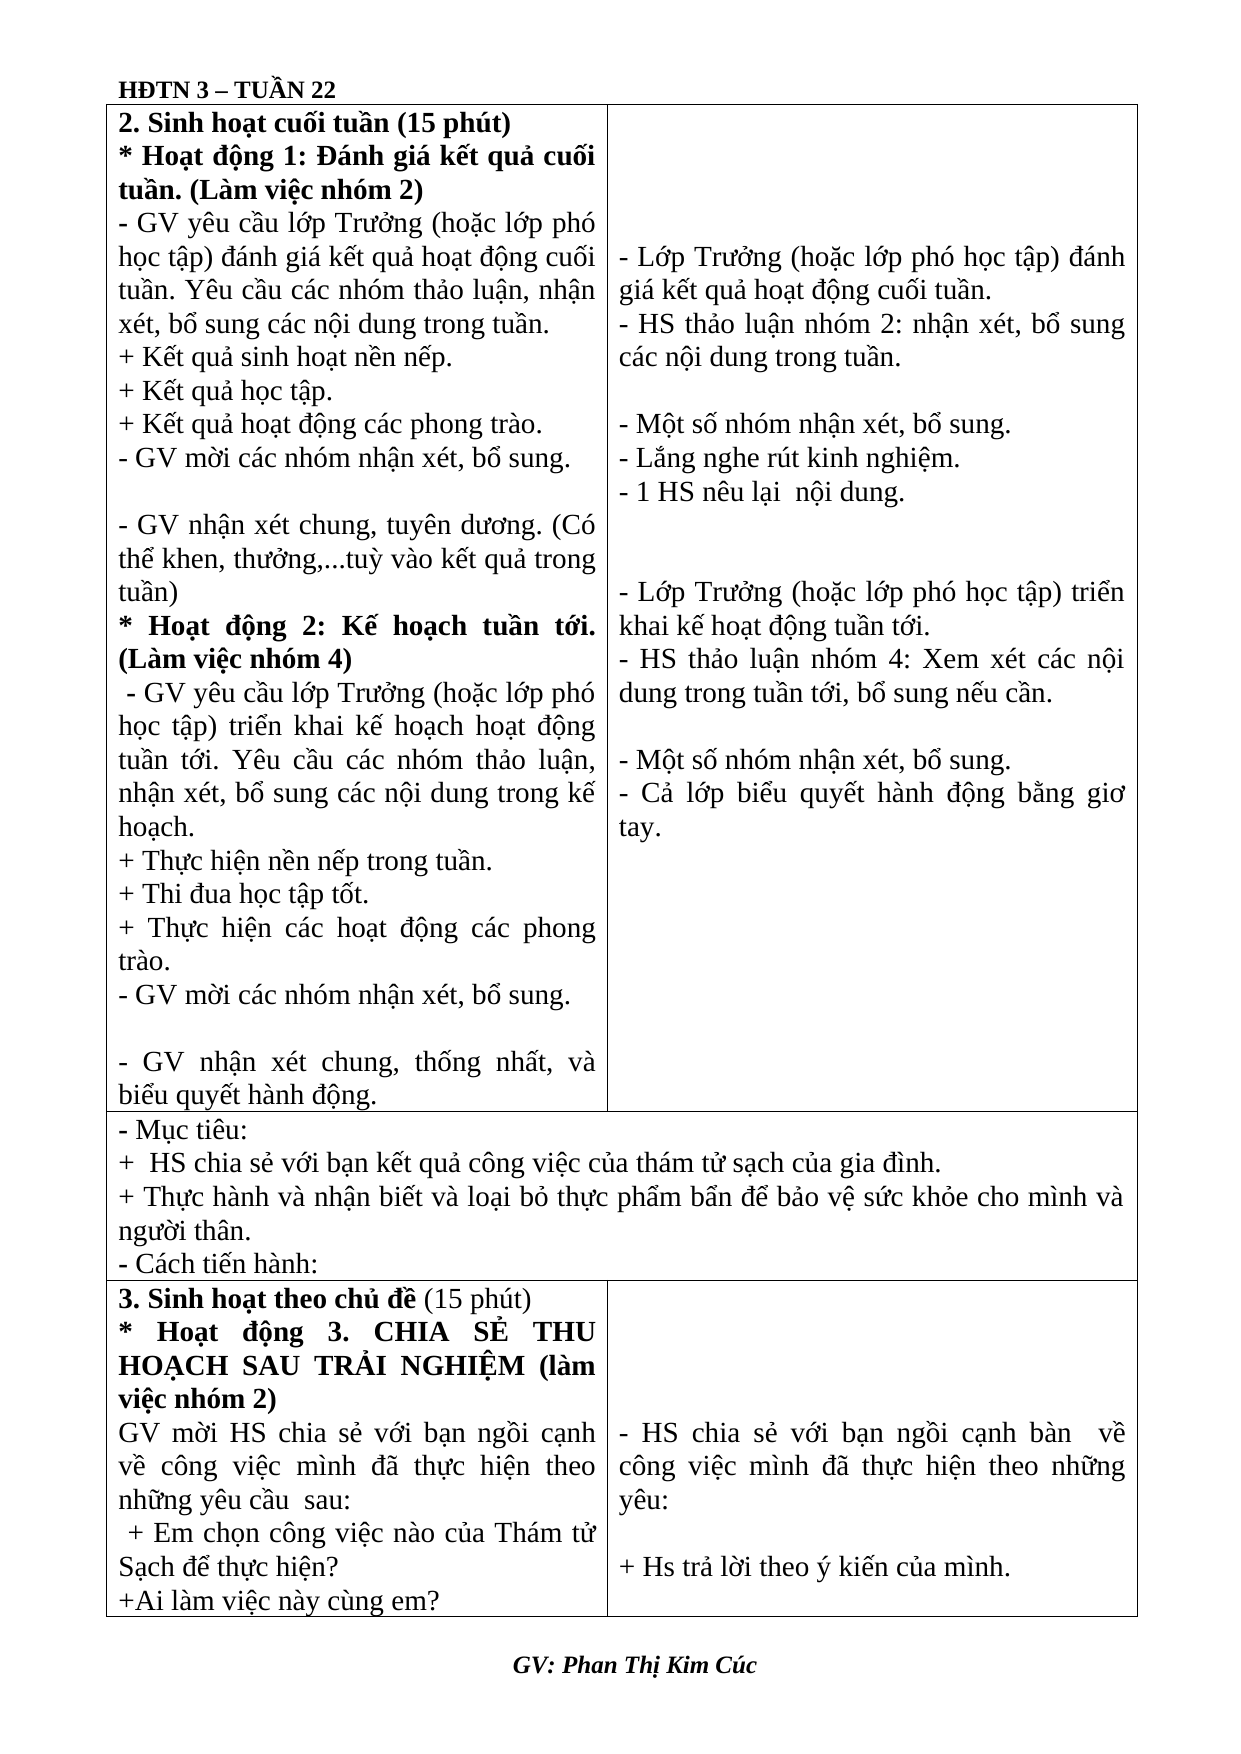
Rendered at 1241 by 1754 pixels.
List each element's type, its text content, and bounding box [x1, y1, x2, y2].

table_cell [107, 1281, 607, 1616]
table_cell - Lớp Trưởng (hoặc lớp phó học tập) đánh giá kết quả hoạt động cuối tuần. - HS thảo luận nhóm 2: nhận xét, bổ sung các nội dung trong tuần. - Một số nhóm nhận xét, bổ sung. - Lắng nghe rút kinh nghiệm. - 1 HS nêu lại nội dung. - Lớp Trưởng (hoặc lớp phó học tập) triển khai kế hoạt động tuần tới. - HS thảo luận nhóm 4: Xem xét các nội dung trong tuần tới, bổ sung nếu cần. - Một số nhóm nhận xét, bổ sung. - Cả lớp biểu quyết hành động bằng giơ tay. [608, 105, 1137, 1111]
table_cell - Mục tiêu: + HS chia sẻ với bạn kết quả công việc của thám tử sạch của gia đình. + Thực hành và nhận biết và loại bỏ thực phẩm bẩn để bảo vệ sức khỏe cho mình và người thân. - Cách tiến hành: [107, 1112, 1137, 1280]
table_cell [608, 1281, 1137, 1616]
table_cell 2. Sinh hoạt cuối tuần (15 phút) * Hoạt động 1: Đánh giá kết quả cuối tuần. (Làm việc nhóm 2) - GV yêu cầu lớp Trưởng (hoặc lớp phó học tập) đánh giá kết quả hoạt động cuối tuần. Yêu cầu các nhóm thảo luận, nhận xét, bổ sung các nội dung trong tuần. + Kết quả sinh hoạt nền nếp. + Kết quả học tập. + Kết quả hoạt động các phong trào. - GV mời các nhóm nhận xét, bổ sung. - GV nhận xét chung, tuyên dương. (Có thể khen, thưởng,...tuỳ vào kết quả trong tuần) * Hoạt động 2: Kế hoạch tuần tới. (Làm việc nhóm 4) - GV yêu cầu lớp Trưởng (hoặc lớp phó học tập) triển khai kế hoạch hoạt động tuần tới. Yêu cầu các nhóm thảo luận, nhận xét, bổ sung các nội dung trong kế hoạch. + Thực hiện nền nếp trong tuần. + Thi đua học tập tốt. + Thực hiện các hoạt động các phong trào. - GV mời các nhóm nhận xét, bổ sung. - GV nhận xét chung, thống nhất, và biểu quyết hành động. [107, 105, 607, 1111]
